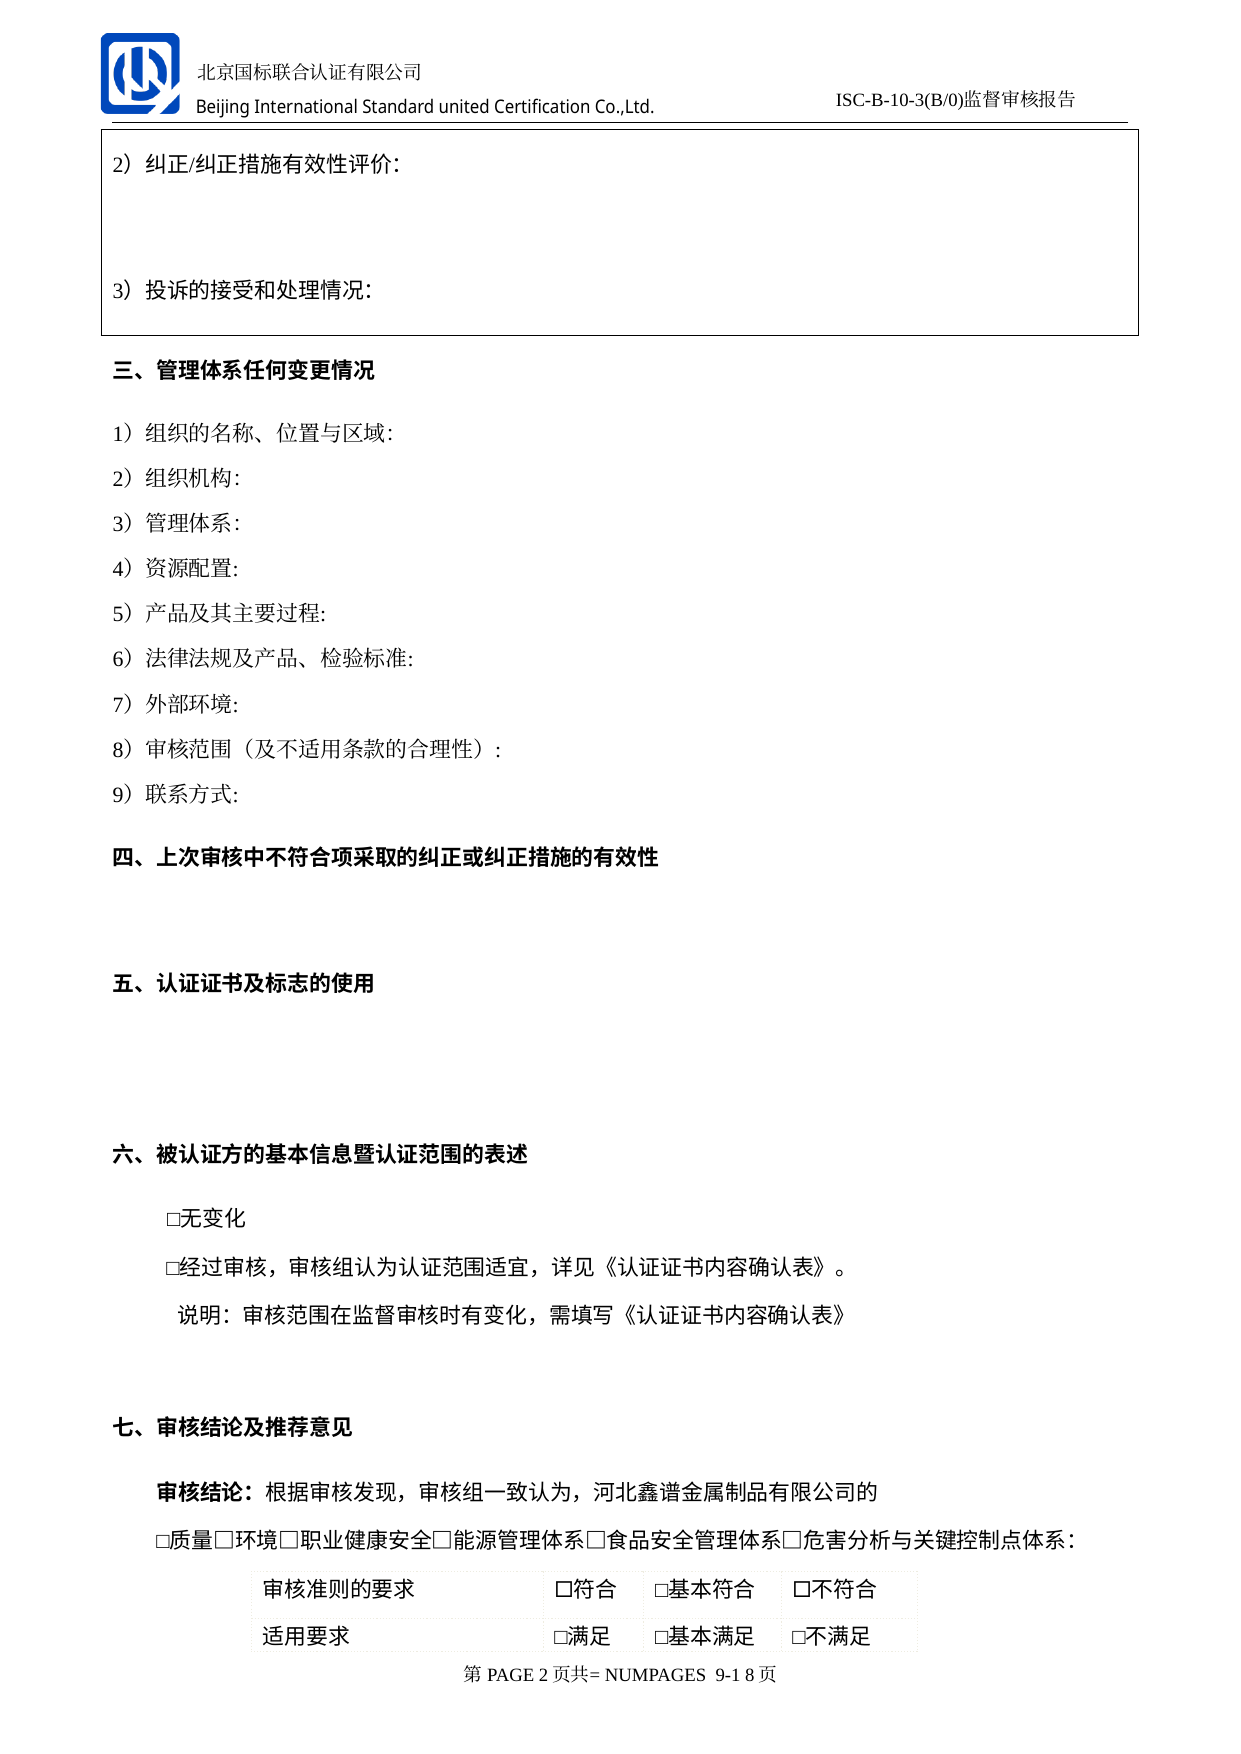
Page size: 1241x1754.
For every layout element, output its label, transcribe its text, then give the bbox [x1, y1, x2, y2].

text 8）审核范围（及不适用条款的合理性）: [112, 733, 1128, 766]
text 七、审核结论及推荐意见 [112, 1410, 1128, 1442]
text □无变化 [112, 1201, 1128, 1233]
text 三、管理体系任何变更情况 [112, 353, 1128, 385]
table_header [102, 130, 1138, 335]
text □质量□环境□职业健康安全□能源管理体系□食品安全管理体系□危害分析与关键控制点体系： [112, 1523, 1128, 1555]
text 6）法律法规及产品、检验标准: [112, 643, 1128, 675]
table_header 审核准则的要求 [251, 1571, 543, 1618]
text 4）资源配置: [112, 553, 1128, 585]
text 7）外部环境: [112, 688, 1128, 720]
text 5）产品及其主要过程: [112, 598, 1128, 630]
table_cell □满足 [543, 1618, 644, 1651]
text □经过审核，审核组认为认证范围适宜，详见《认证证书内容确认表》。 [112, 1249, 1128, 1282]
picture [100, 33, 180, 114]
table_header □基本符合 [644, 1571, 781, 1618]
text 1）组织的名称、位置与区域： [112, 417, 1128, 450]
table_cell □不满足 [781, 1618, 917, 1651]
text 六、被认证方的基本信息暨认证范围的表述 [112, 1136, 1128, 1169]
text 五、认证证书及标志的使用 [112, 965, 1128, 998]
text 说明：审核范围在监督审核时有变化，需填写《认证证书内容确认表》 [112, 1298, 1128, 1330]
text 2）组织机构： [112, 462, 1128, 495]
text 审核结论：根据审核发现，审核组一致认为，河北鑫谱金属制品有限公司的 [156, 1474, 1128, 1507]
table_cell □基本满足 [644, 1618, 781, 1651]
text 四、上次审核中不符合项采取的纠正或纠正措施的有效性 [112, 839, 1128, 872]
text 9）联系方式: [112, 778, 1128, 811]
text 3）管理体系： [112, 507, 1128, 540]
table_header 不符合 [781, 1571, 917, 1618]
table_cell 适用要求 [251, 1618, 543, 1651]
table_header 符合 [543, 1571, 644, 1618]
